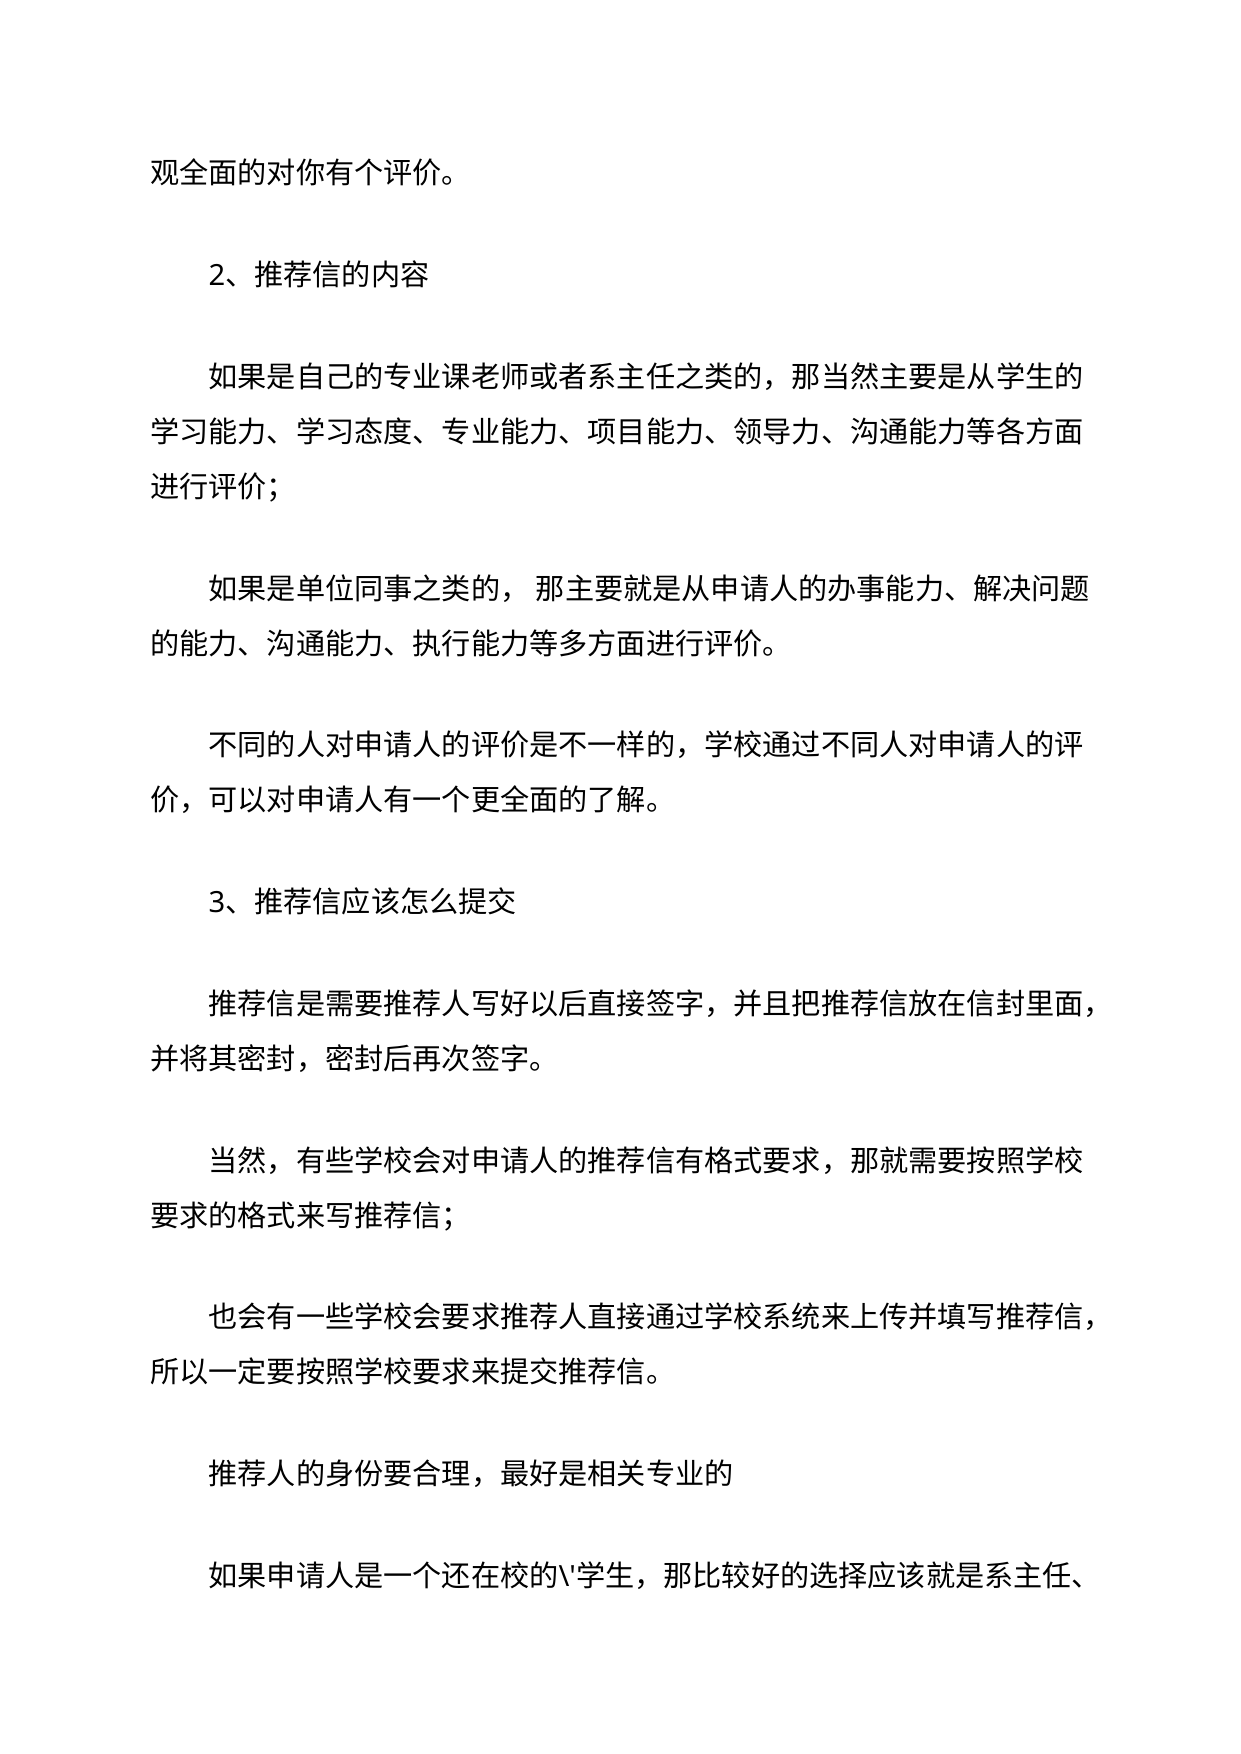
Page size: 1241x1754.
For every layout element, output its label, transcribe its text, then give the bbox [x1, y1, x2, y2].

text 3、推荐信应该怎么提交 [150, 879, 1090, 921]
text 如果是单位同事之类的， 那主要就是从申请人的办事能力、解决问题的能力、沟通能力、执行能力等多方面进行评价。 [150, 565, 1090, 662]
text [150, 1552, 1090, 1595]
text 当然，有些学校会对申请人的推荐信有格式要求，那就需要按照学校要求的格式来写推荐信； [150, 1137, 1090, 1234]
text 也会有一些学校会要求推荐人直接通过学校系统来上传并填写推荐信，所以一定要按照学校要求来提交推荐信。 [150, 1294, 1090, 1391]
text 不同的人对申请人的评价是不一样的，学校通过不同人对申请人的评价，可以对申请人有一个更全面的了解。 [150, 722, 1090, 819]
text 推荐信是需要推荐人写好以后直接签字，并且把推荐信放在信封里面，并将其密封，密封后再次签字。 [150, 981, 1090, 1078]
text 推荐人的身份要合理，最好是相关专业的 [150, 1451, 1090, 1493]
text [150, 150, 1090, 192]
text 2、推荐信的内容 [150, 252, 1090, 294]
text 如果是自己的专业课老师或者系主任之类的，那当然主要是从学生的学习能力、学习态度、专业能力、项目能力、领导力、沟通能力等各方面进行评价； [150, 354, 1090, 506]
